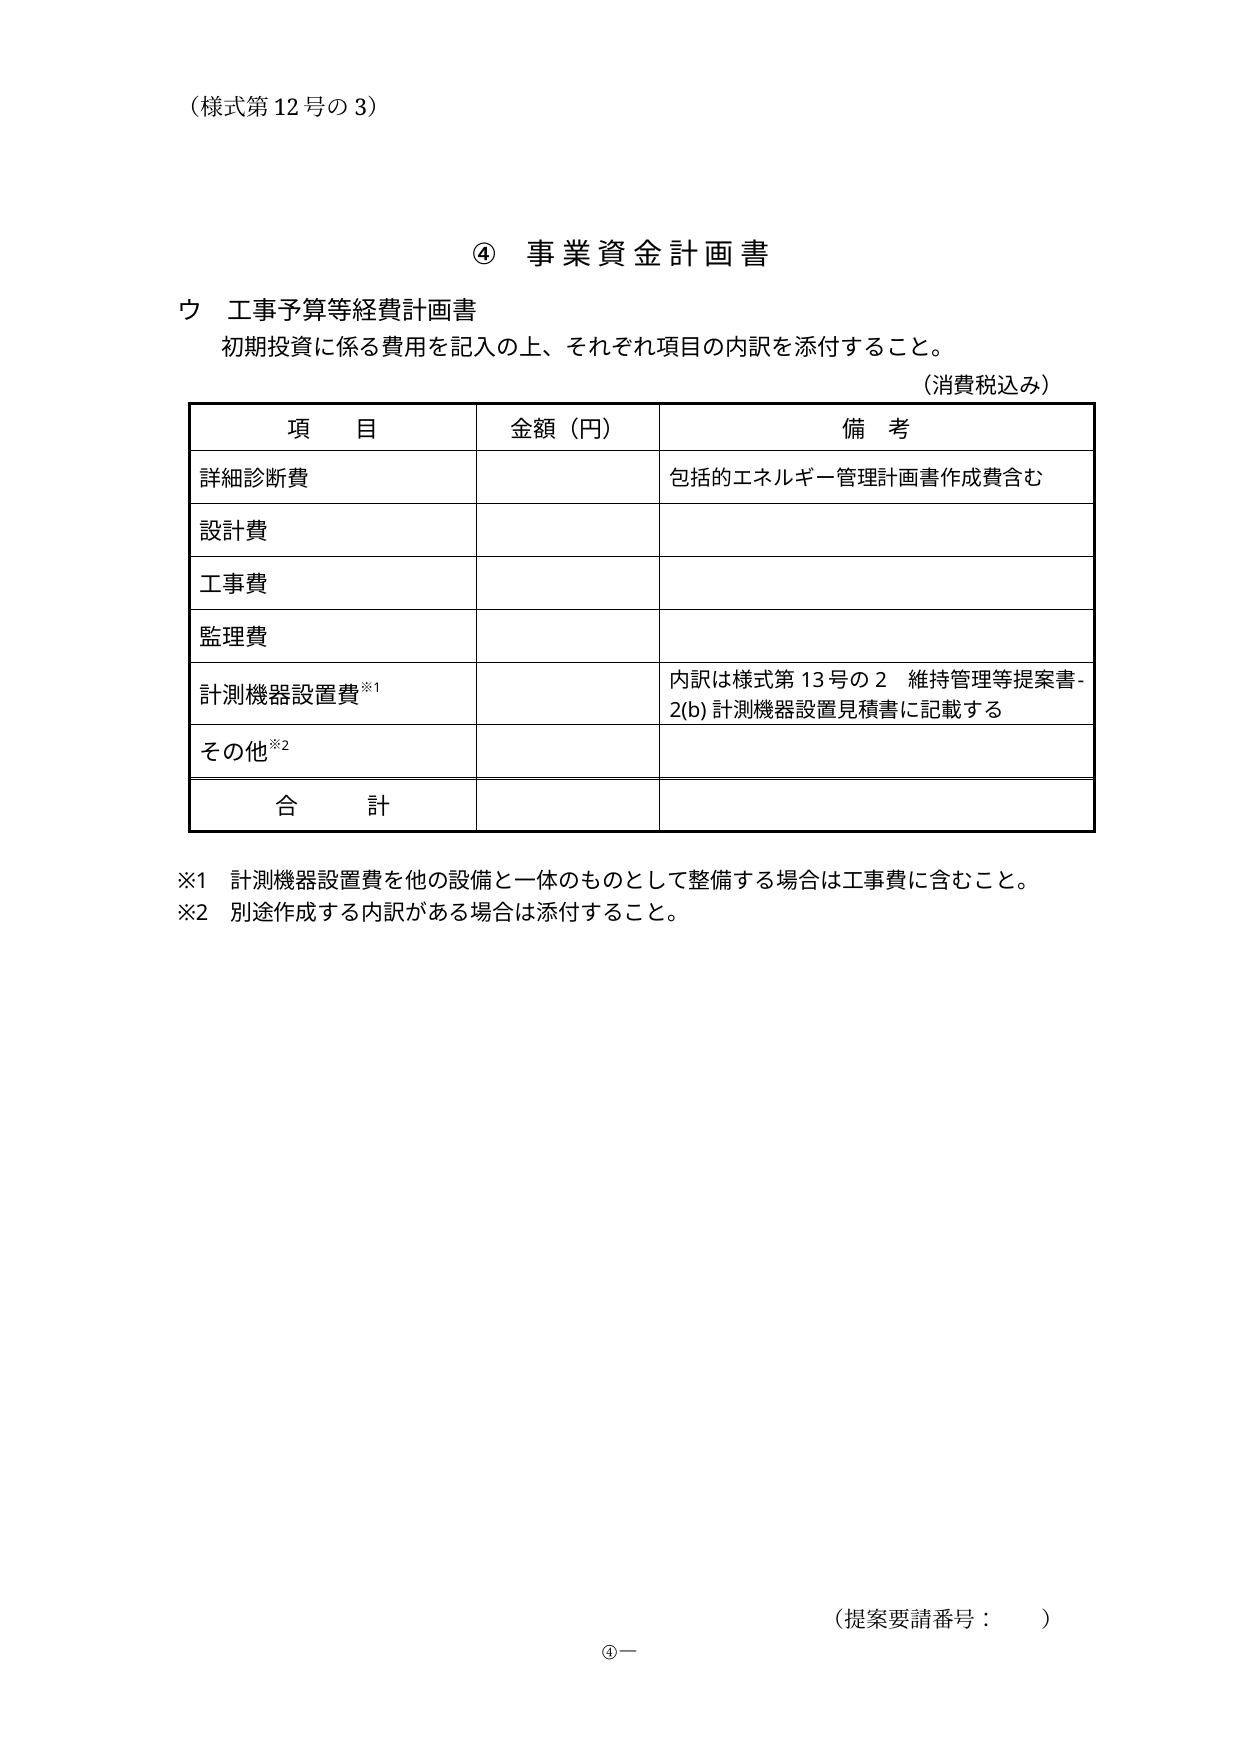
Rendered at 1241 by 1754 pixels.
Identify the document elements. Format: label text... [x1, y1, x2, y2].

table_cell その他※2 [191, 725, 476, 777]
table_cell 工事費 [191, 557, 476, 609]
table_cell [477, 610, 659, 662]
table_cell [660, 557, 1093, 609]
text ※2 別途作成する内訳がある場合は添付すること。 [177, 894, 1063, 926]
table_cell [477, 557, 659, 609]
table_cell 包括的エネルギー管理計画書作成費含む [660, 451, 1093, 503]
table_cell [477, 725, 659, 777]
table_cell 内訳は様式第13号の2 維持管理等提案書-2(b) 計測機器設置見積書に記載する [660, 663, 1093, 724]
text ※1 計測機器設置費を他の設備と一体のものとして整備する場合は工事費に含むこと。 [177, 863, 1063, 894]
table_cell [477, 451, 659, 503]
table_cell [660, 610, 1093, 662]
table_cell [477, 780, 659, 830]
text ④ 事 業 資 金 計 画 書 [177, 215, 1063, 290]
table_cell [477, 504, 659, 556]
table_cell [660, 725, 1093, 777]
table_cell [660, 780, 1093, 830]
table_header 備 考 [660, 405, 1093, 449]
text （消費税込み） [177, 365, 1063, 402]
text 初期投資に係る費用を記入の上、それぞれ項目の内訳を添付すること。 [221, 327, 1063, 365]
table_header 項 目 [191, 405, 476, 449]
table_cell 設計費 [191, 504, 476, 556]
text ウ 工事予算等経費計画書 [177, 290, 1063, 327]
table_cell 監理費 [191, 610, 476, 662]
table_header 金額（円） [477, 405, 659, 449]
table_cell 合 計 [191, 780, 476, 830]
table_cell 計測機器設置費※1 [191, 663, 476, 724]
table_cell 詳細診断費 [191, 451, 476, 503]
table_cell [477, 663, 659, 724]
table_cell [660, 504, 1093, 556]
